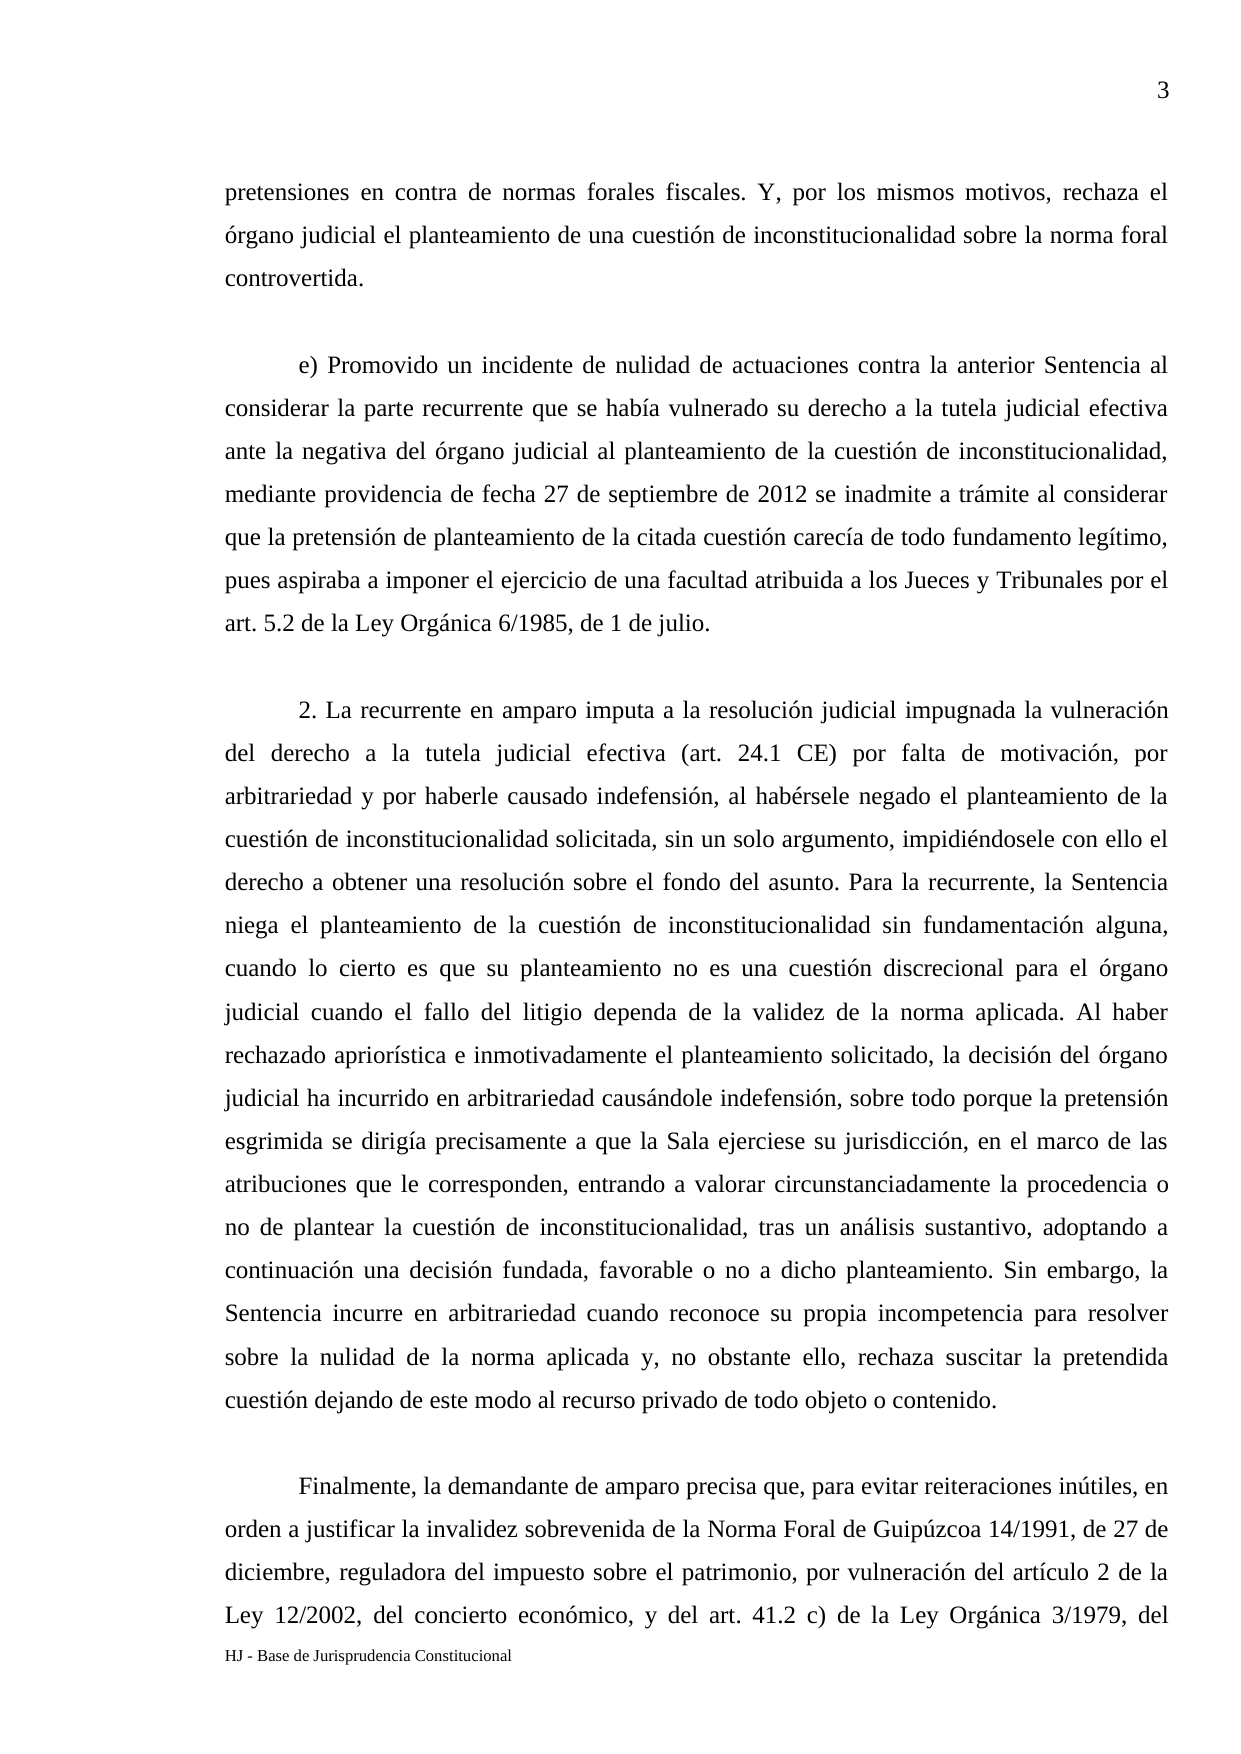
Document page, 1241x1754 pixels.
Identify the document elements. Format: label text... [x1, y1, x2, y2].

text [224, 177, 1169, 292]
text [224, 1471, 1169, 1629]
text 2. La recurrente en amparo imputa a la resolución judicial impugnada la vulneración del derecho a la tutela judicial efectiva (art. 24.1 CE) por falta de motivación, por arbitrariedad y por haberle causado indefensión, al habérsele negado el planteamiento de la cuestión de inconstitucionalidad solicitada, sin un solo argumento, impidiéndosele con ello el derecho a obtener una resolución sobre el fondo del asunto. Para la recurrente, la Sentencia niega el planteamiento de la cuestión de inconstitucionalidad sin fundamentación alguna, cuando lo cierto es que su planteamiento no es una cuestión discrecional para el órgano judicial cuando el fallo del litigio dependa de la validez de la norma aplicada. Al haber rechazado apriorística e inmotivadamente el planteamiento solicitado, la decisión del órgano judicial ha incurrido en arbitrariedad causándole indefensión, sobre todo porque la pretensión esgrimida se dirigía precisamente a que la Sala ejerciese su jurisdicción, en el marco de las atribuciones que le corresponden, entrando a valorar circunstanciadamente la procedencia o no de plantear la cuestión de inconstitucionalidad, tras un análisis sustantivo, adoptando a continuación una decisión fundada, favorable o no a dicho planteamiento. Sin embargo, la Sentencia incurre en arbitrariedad cuando reconoce su propia incompetencia para resolver sobre la nulidad de la norma aplicada y, no obstante ello, rechaza suscitar la pretendida cuestión dejando de este modo al recurso privado de todo objeto o contenido. [224, 695, 1169, 1413]
text e) Promovido un incidente de nulidad de actuaciones contra la anterior Sentencia al considerar la parte recurrente que se había vulnerado su derecho a la tutela judicial efectiva ante la negativa del órgano judicial al planteamiento de la cuestión de inconstitucionalidad, mediante providencia de fecha 27 de septiembre de 2012 se inadmite a trámite al considerar que la pretensión de planteamiento de la citada cuestión carecía de todo fundamento legítimo, pues aspiraba a imponer el ejercicio de una facultad atribuida a los Jueces y Tribunales por el art. 5.2 de la Ley Orgánica 6/1985, de 1 de julio. [224, 350, 1169, 637]
